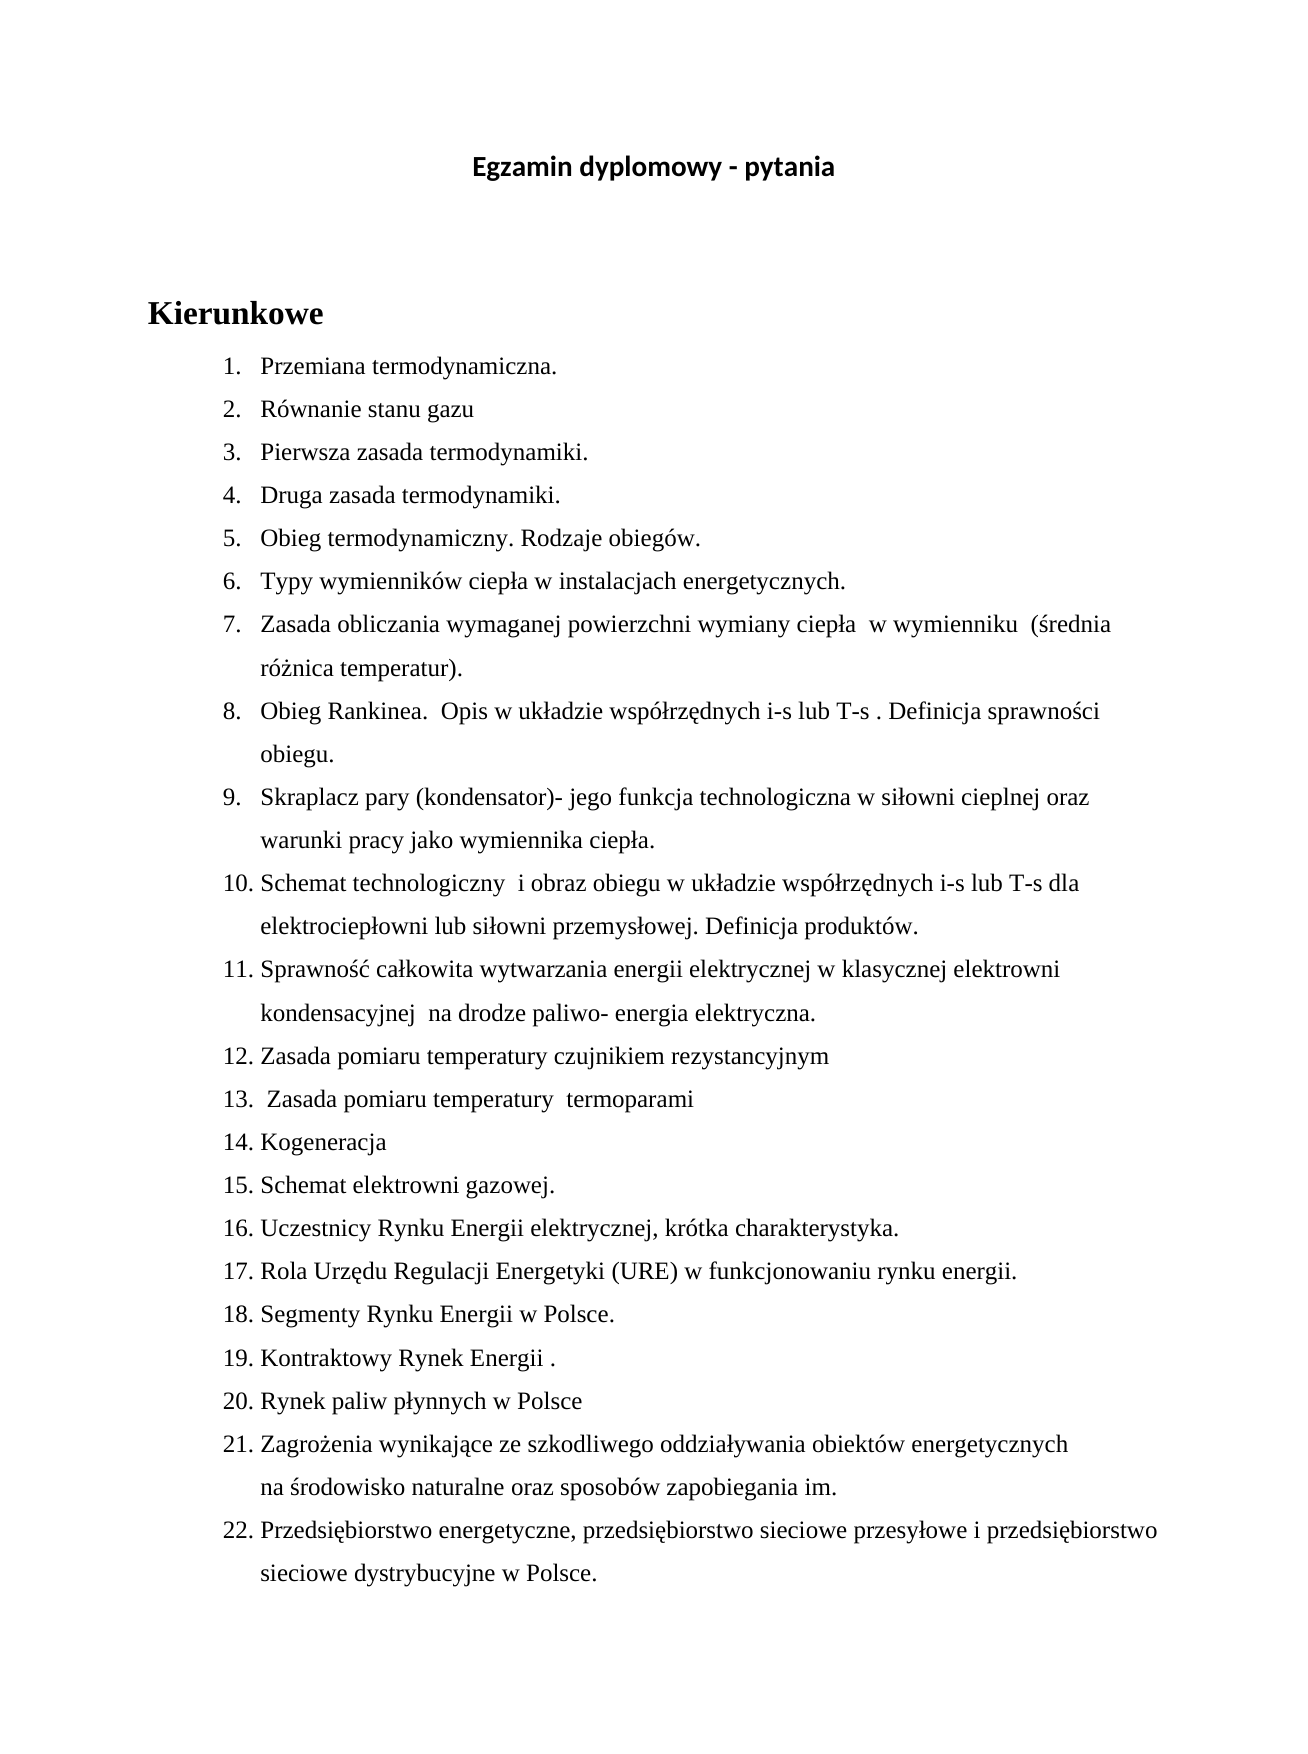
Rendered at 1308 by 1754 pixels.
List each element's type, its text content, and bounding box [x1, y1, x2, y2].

list Zasada pomiaru temperatury czujnikiem rezystancyjnym [223, 1041, 1160, 1069]
list Druga zasada termodynamiki. [223, 480, 1160, 509]
list Schemat technologiczny i obraz obiegu w układzie współrzędnych i-s lub T-s dla elektrociepłowni lub siłowni przemysłowej. Definicja produktów. [223, 868, 1160, 940]
list Kogeneracja [223, 1127, 1160, 1156]
list Segmenty Rynku Energii w Polsce. [223, 1299, 1160, 1328]
list Sprawność całkowita wytwarzania energii elektrycznej w klasycznej elektrowni kondensacyjnej na drodze paliwo- energia elektryczna. [223, 954, 1160, 1026]
list Równanie stanu gazu [223, 394, 1160, 423]
list Zasada pomiaru temperatury termoparami [223, 1084, 1160, 1113]
list Typy wymienników ciepła w instalacjach energetycznych. [223, 566, 1160, 595]
list Przemiana termodynamiczna. [223, 351, 1160, 379]
list Rola Urzędu Regulacji Energetyki (URE) w funkcjonowaniu rynku energii. [223, 1256, 1160, 1285]
list Zagrożenia wynikające ze szkodliwego oddziaływania obiektów energetycznych na środowisko naturalne oraz sposobów zapobiegania im. [223, 1429, 1160, 1501]
text Egzamin dyplomowy - pytania [148, 148, 1160, 183]
text Kierunkowe [148, 293, 1160, 332]
list Przedsiębiorstwo energetyczne, przedsiębiorstwo sieciowe przesyłowe i przedsiębiorstwo sieciowe dystrybucyjne w Polsce. [223, 1515, 1160, 1587]
list Obieg termodynamiczny. Rodzaje obiegów. [223, 523, 1160, 552]
list Skraplacz pary (kondensator)- jego funkcja technologiczna w siłowni cieplnej oraz warunki pracy jako wymiennika ciepła. [223, 782, 1160, 854]
list Schemat elektrowni gazowej. [223, 1170, 1160, 1199]
list Pierwsza zasada termodynamiki. [223, 437, 1160, 466]
list Uczestnicy Rynku Energii elektrycznej, krótka charakterystyka. [223, 1213, 1160, 1242]
list Rynek paliw płynnych w Polsce [223, 1386, 1160, 1414]
list Zasada obliczania wymaganej powierzchni wymiany ciepła w wymienniku (średnia różnica temperatur). [223, 609, 1160, 681]
list Obieg Rankinea. Opis w układzie współrzędnych i-s lub T-s . Definicja sprawności obiegu. [223, 696, 1160, 768]
list Kontraktowy Rynek Energii . [223, 1343, 1160, 1371]
